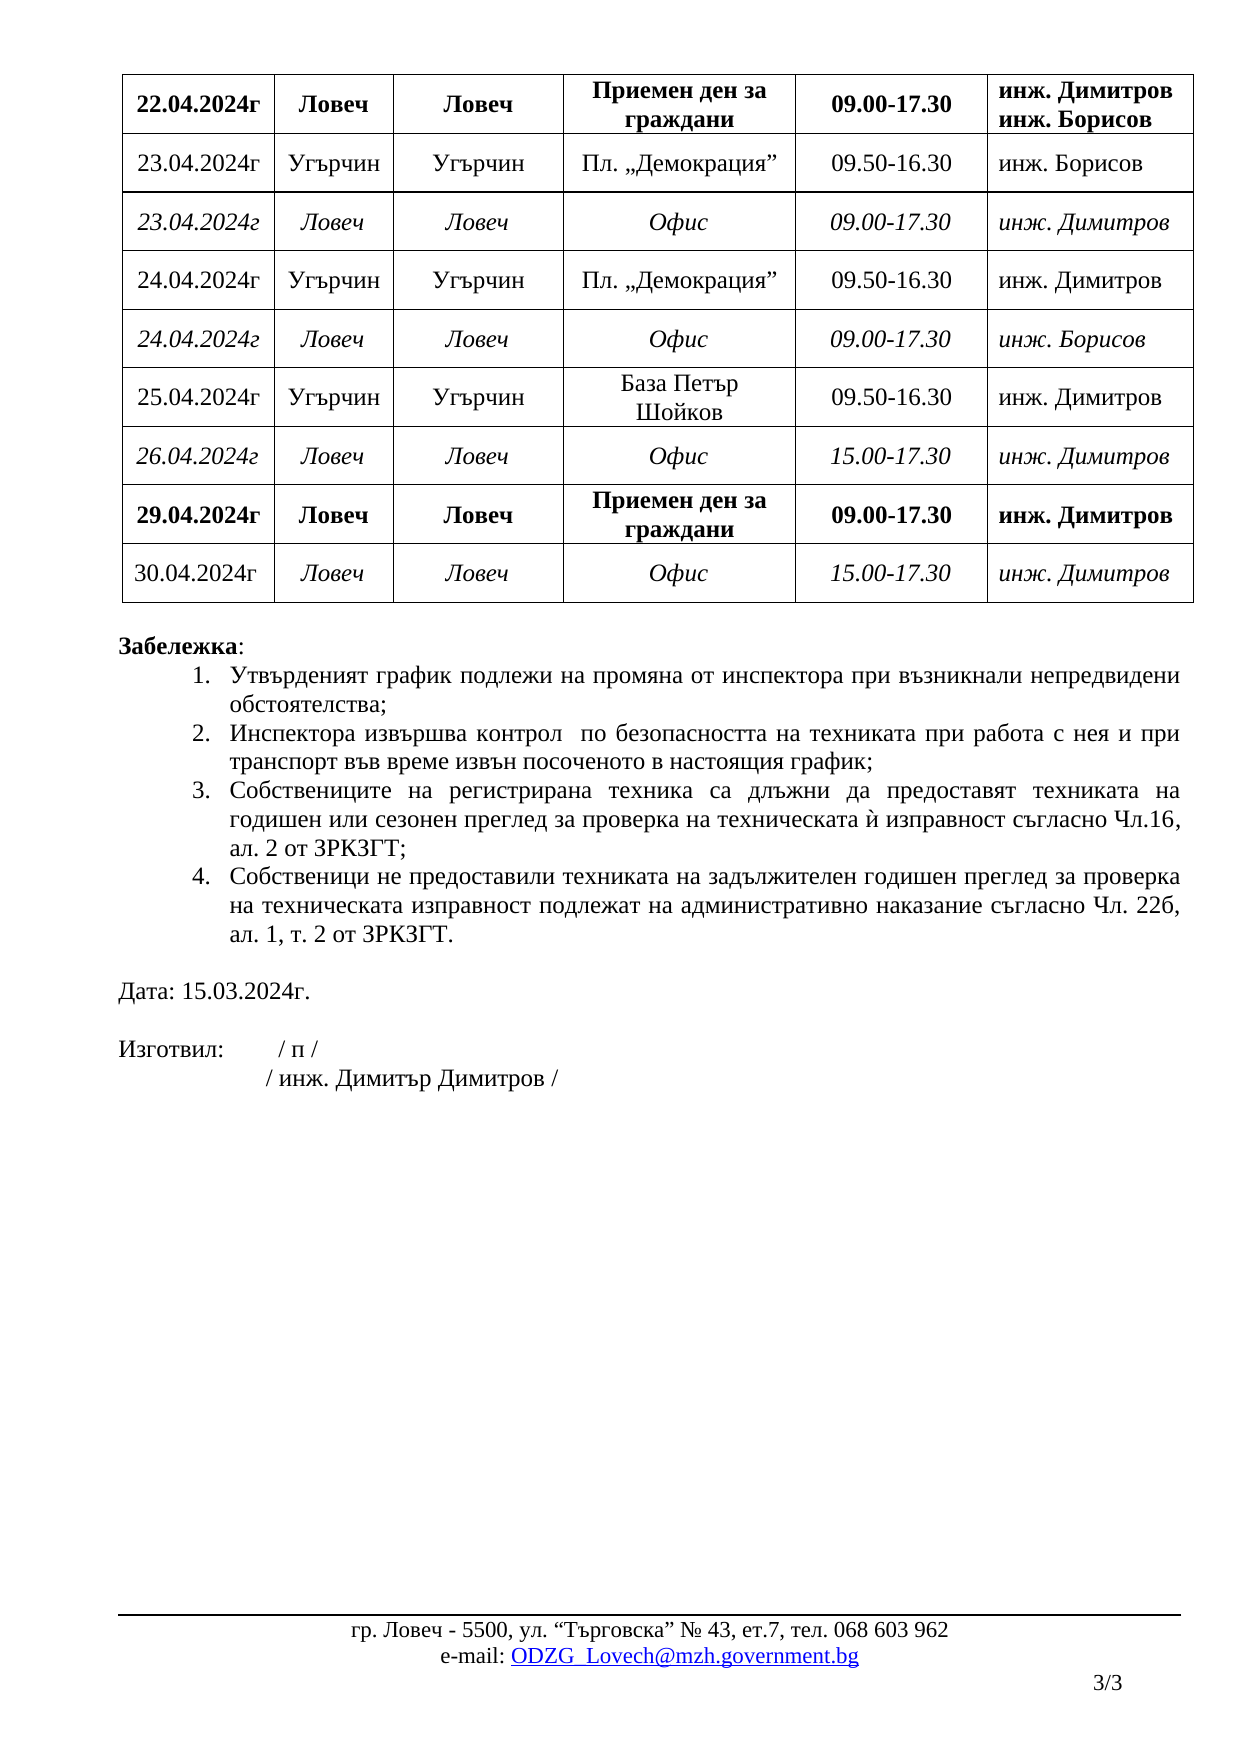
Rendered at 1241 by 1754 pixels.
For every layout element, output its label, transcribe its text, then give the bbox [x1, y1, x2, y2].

table_cell Ловеч [275, 310, 393, 367]
table_cell инж. Борисов [988, 134, 1193, 191]
table_cell Ловеч [394, 544, 563, 602]
table_cell Ловеч [275, 193, 393, 250]
table_cell Угърчин [275, 368, 393, 426]
table_cell Ловеч [275, 544, 393, 602]
table_cell 09.50-16.30 [796, 368, 987, 426]
table_cell Приемен ден за граждани [564, 75, 795, 133]
table_cell Ловеч [394, 310, 563, 367]
table_cell Пл. „Демокрация” [564, 251, 795, 308]
table_cell Пл. „Демокрация” [564, 134, 795, 191]
table_cell инж. Димитров [988, 485, 1193, 543]
table_cell 23.04.2024г [123, 134, 274, 191]
table_cell 09.50-16.30 [796, 251, 987, 308]
table_cell 09.50-16.30 [796, 134, 987, 191]
table_cell База Петър Шойков [564, 368, 795, 426]
table_cell Угърчин [275, 251, 393, 308]
list Утвърденият график подлежи на промяна от инспектора при възникнали непредвидени обстоятелства; [192, 660, 1181, 718]
table_cell 09.00-17.30 [796, 75, 987, 133]
text / инж. Димитър Димитров / [192, 1063, 1181, 1091]
table_cell 30.04.2024г [123, 544, 274, 602]
table_cell Офис [564, 310, 795, 367]
table_cell Угърчин [275, 134, 393, 191]
list Собственици не предоставили техниката на задължителен годишен преглед за проверка на техническата изправност подлежат на административно наказание съгласно Чл. 22б, ал. 1, т. 2 от ЗРКЗГТ. [192, 861, 1181, 948]
table_cell Ловеч [275, 427, 393, 484]
table_cell Офис [564, 544, 795, 602]
table_cell инж. Димитров инж. Борисов [988, 75, 1193, 133]
table_cell Ловеч [394, 75, 563, 133]
table_cell 09.00-17.30 [796, 310, 987, 367]
table_cell 15.00-17.30 [796, 427, 987, 484]
table_cell инж. Димитров [988, 251, 1193, 308]
list Инспектора извършва контрол по безопасността на техниката при работа с нея и при транспорт във време извън посоченото в настоящия график; [192, 718, 1181, 775]
text Дата: 15.03.2024г. [118, 976, 1181, 1005]
table_cell инж. Борисов [988, 310, 1193, 367]
table_cell Угърчин [394, 251, 563, 308]
table_cell 25.04.2024г [123, 368, 274, 426]
table_cell 26.04.2024г [123, 427, 274, 484]
table_cell 15.00-17.30 [796, 544, 987, 602]
table_cell 09.00-17.30 [796, 485, 987, 543]
table_cell 24.04.2024г [123, 251, 274, 308]
table_cell Ловеч [275, 485, 393, 543]
table_cell Офис [564, 427, 795, 484]
table_cell 23.04.2024г [123, 193, 274, 250]
table_cell 29.04.2024г [123, 485, 274, 543]
table_cell инж. Димитров [988, 193, 1193, 250]
table_cell Ловеч [394, 193, 563, 250]
table_cell 24.04.2024г [123, 310, 274, 367]
table_cell Ловеч [394, 427, 563, 484]
table_cell Угърчин [394, 134, 563, 191]
list Собствениците на регистрирана техника са длъжни да предоставят техниката на годишен или сезонен преглед за проверка на техническата ѝ изправност съгласно Чл.16, ал. 2 от ЗРКЗГТ; [192, 775, 1181, 861]
table_cell Ловеч [275, 75, 393, 133]
text Изготвил: / п / [118, 1034, 1181, 1063]
table_cell 09.00-17.30 [796, 193, 987, 250]
table_cell инж. Димитров [988, 368, 1193, 426]
table_cell инж. Димитров [988, 427, 1193, 484]
table_cell инж. Димитров [988, 544, 1193, 602]
table_cell Ловеч [394, 485, 563, 543]
text Забележка: [118, 631, 1181, 660]
table_cell Угърчин [394, 368, 563, 426]
table_cell 22.04.2024г [123, 75, 274, 133]
table_cell Приемен ден за граждани [564, 485, 795, 543]
table_cell Офис [564, 193, 795, 250]
